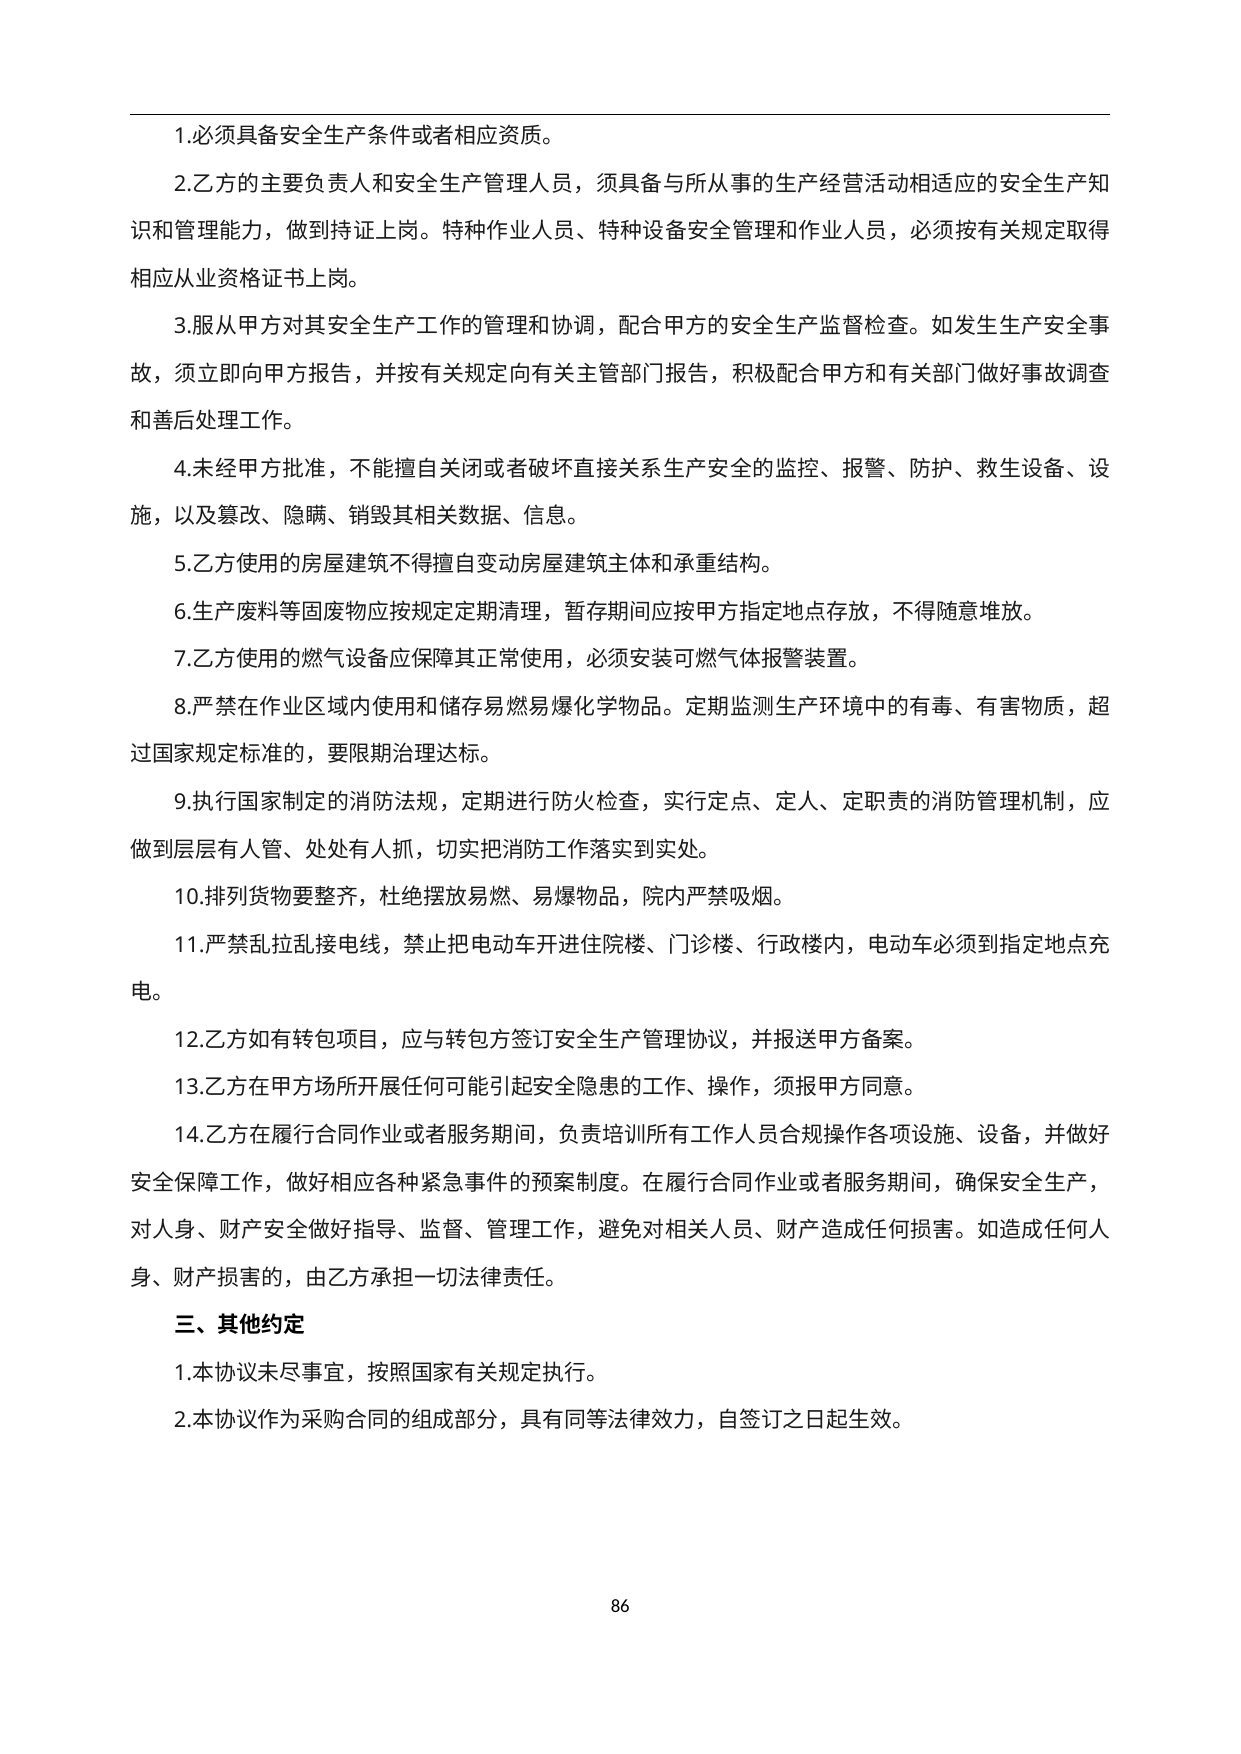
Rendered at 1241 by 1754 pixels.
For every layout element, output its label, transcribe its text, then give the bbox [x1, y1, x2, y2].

text 11.严禁乱拉乱接电线，禁止把电动车开进住院楼、门诊楼、行政楼内，电动车必须到指定地点充电。 [130, 927, 1110, 1006]
text 7.乙方使用的燃气设备应保障其正常使用，必须安装可燃气体报警装置。 [130, 641, 1110, 673]
text 2.乙方的主要负责人和安全生产管理人员，须具备与所从事的生产经营活动相适应的安全生产知识和管理能力，做到持证上岗。特种作业人员、特种设备安全管理和作业人员，必须按有关规定取得相应从业资格证书上岗。 [130, 166, 1110, 292]
text 14.乙方在履行合同作业或者服务期间，负责培训所有工作人员合规操作各项设施、设备，并做好安全保障工作，做好相应各种紧急事件的预案制度。在履行合同作业或者服务期间，确保安全生产，对人身、财产安全做好指导、监督、管理工作，避免对相关人员、财产造成任何损害。如造成任何人身、财产损害的，由乙方承担一切法律责任。 [130, 1117, 1110, 1291]
text 1.本协议未尽事宜，按照国家有关规定执行。 [130, 1354, 1110, 1386]
text 1.必须具备安全生产条件或者相应资质。 [130, 118, 1110, 150]
text 5.乙方使用的房屋建筑不得擅自变动房屋建筑主体和承重结构。 [130, 546, 1110, 578]
text 3.服从甲方对其安全生产工作的管理和协调，配合甲方的安全生产监督检查。如发生生产安全事故，须立即向甲方报告，并按有关规定向有关主管部门报告，积极配合甲方和有关部门做好事故调查和善后处理工作。 [130, 308, 1110, 435]
text 三、其他约定 [130, 1307, 1110, 1339]
text 2.本协议作为采购合同的组成部分，具有同等法律效力，自签订之日起生效。 [130, 1402, 1110, 1434]
text 12.乙方如有转包项目，应与转包方签订安全生产管理协议，并报送甲方备案。 [130, 1022, 1110, 1053]
text 8.严禁在作业区域内使用和储存易燃易爆化学物品。定期监测生产环境中的有毒、有害物质，超过国家规定标准的，要限期治理达标。 [130, 689, 1110, 768]
text 6.生产废料等固废物应按规定定期清理，暂存期间应按甲方指定地点存放，不得随意堆放。 [130, 594, 1110, 625]
text 9.执行国家制定的消防法规，定期进行防火检查，实行定点、定人、定职责的消防管理机制，应做到层层有人管、处处有人抓，切实把消防工作落实到实处。 [130, 784, 1110, 863]
text 10.排列货物要整齐，杜绝摆放易燃、易爆物品，院内严禁吸烟。 [130, 879, 1110, 911]
text 13.乙方在甲方场所开展任何可能引起安全隐患的工作、操作，须报甲方同意。 [130, 1069, 1110, 1101]
text 4.未经甲方批准，不能擅自关闭或者破坏直接关系生产安全的监控、报警、防护、救生设备、设施，以及篡改、隐瞒、销毁其相关数据、信息。 [130, 451, 1110, 530]
